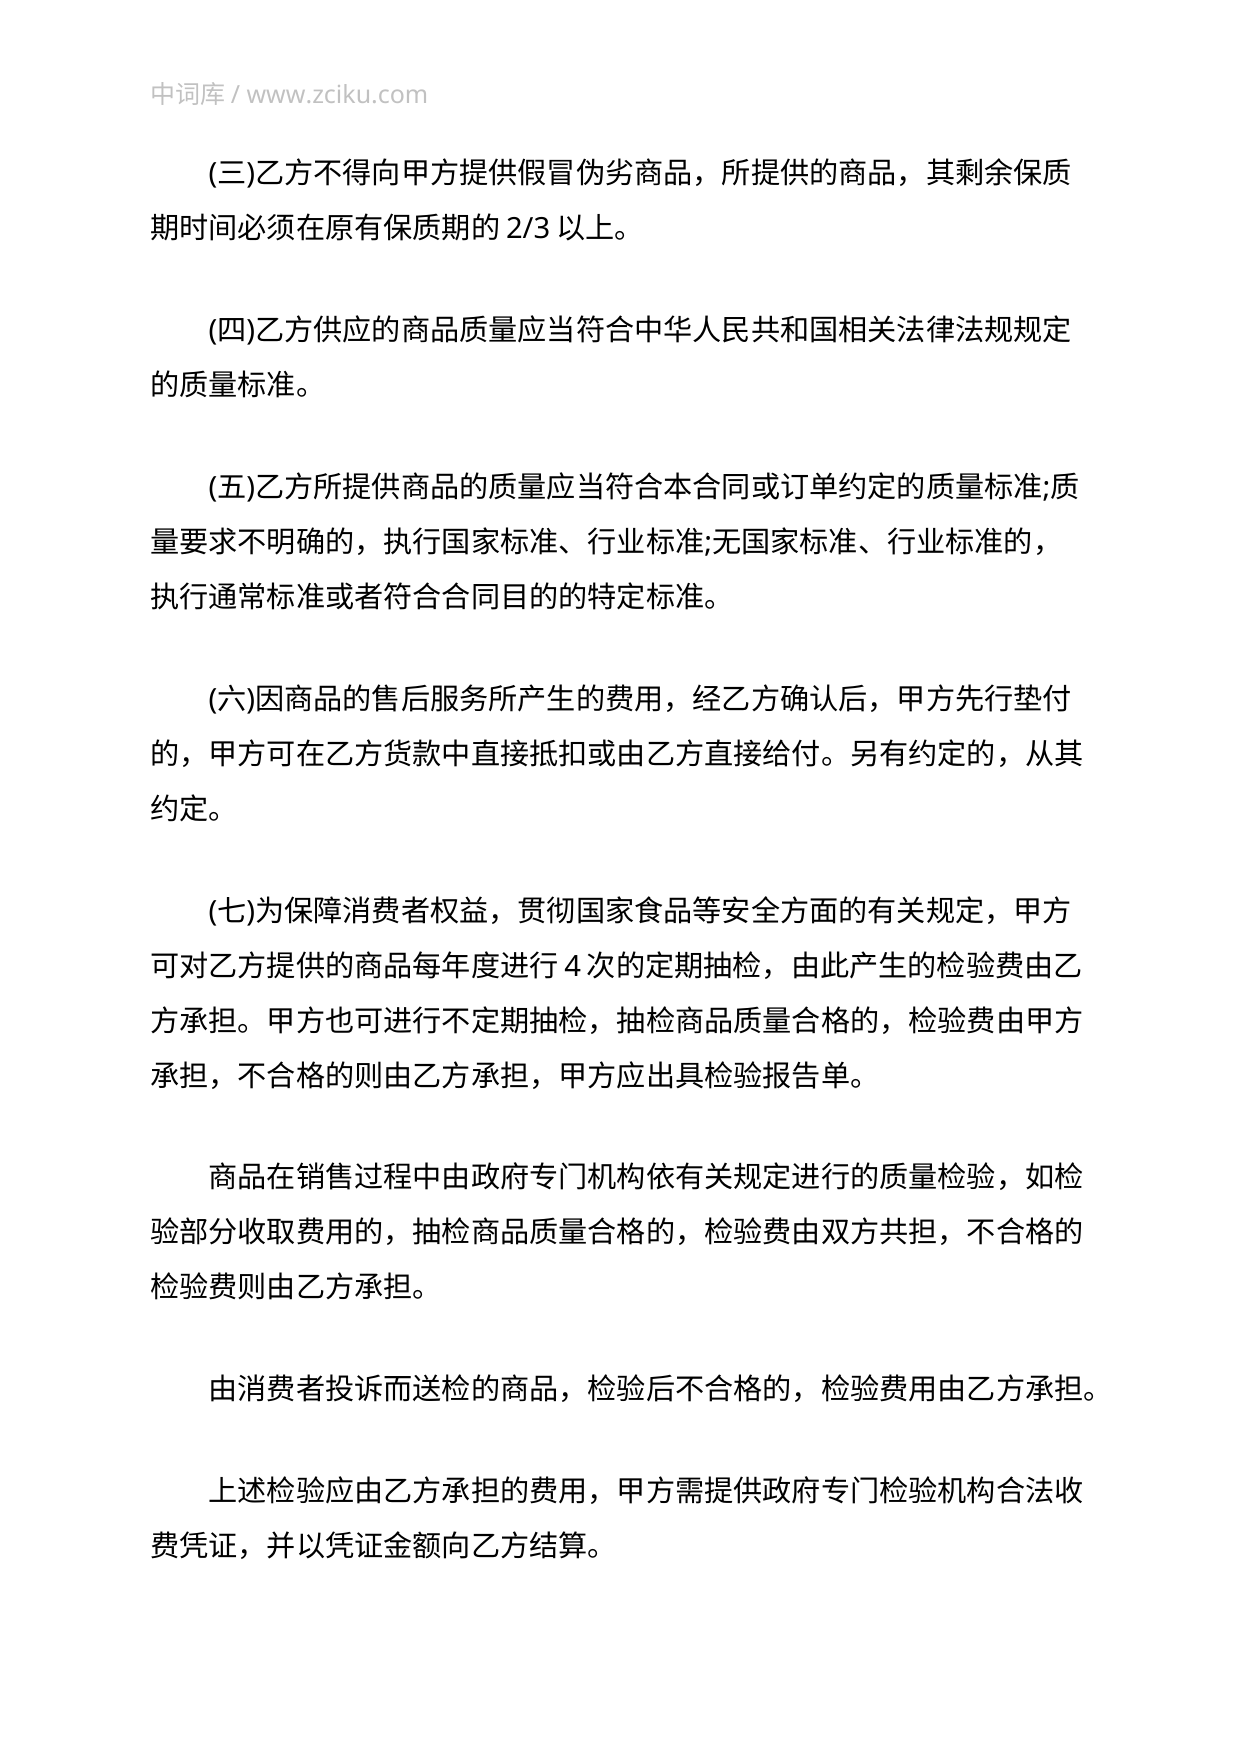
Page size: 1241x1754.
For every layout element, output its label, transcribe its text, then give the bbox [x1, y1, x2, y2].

text (三)乙方不得向甲方提供假冒伪劣商品，所提供的商品，其剩余保质期时间必须在原有保质期的2/3以上。 [150, 150, 1090, 247]
text (四)乙方供应的商品质量应当符合中华人民共和国相关法律法规规定的质量标准。 [150, 307, 1090, 404]
text (六)因商品的售后服务所产生的费用，经乙方确认后，甲方先行垫付的，甲方可在乙方货款中直接抵扣或由乙方直接给付。另有约定的，从其约定。 [150, 676, 1090, 828]
text (五)乙方所提供商品的质量应当符合本合同或订单约定的质量标准;质量要求不明确的，执行国家标准、行业标准;无国家标准、行业标准的，执行通常标准或者符合合同目的的特定标准。 [150, 464, 1090, 616]
text 由消费者投诉而送检的商品，检验后不合格的，检验费用由乙方承担。 [150, 1365, 1090, 1408]
text (七)为保障消费者权益，贯彻国家食品等安全方面的有关规定，甲方可对乙方提供的商品每年度进行4次的定期抽检，由此产生的检验费由乙方承担。甲方也可进行不定期抽检，抽检商品质量合格的，检验费由甲方承担，不合格的则由乙方承担，甲方应出具检验报告单。 [150, 887, 1090, 1094]
text 商品在销售过程中由政府专门机构依有关规定进行的质量检验，如检验部分收取费用的，抽检商品质量合格的，检验费由双方共担，不合格的检验费则由乙方承担。 [150, 1154, 1090, 1306]
text 上述检验应由乙方承担的费用，甲方需提供政府专门检验机构合法收费凭证，并以凭证金额向乙方结算。 [150, 1467, 1090, 1564]
